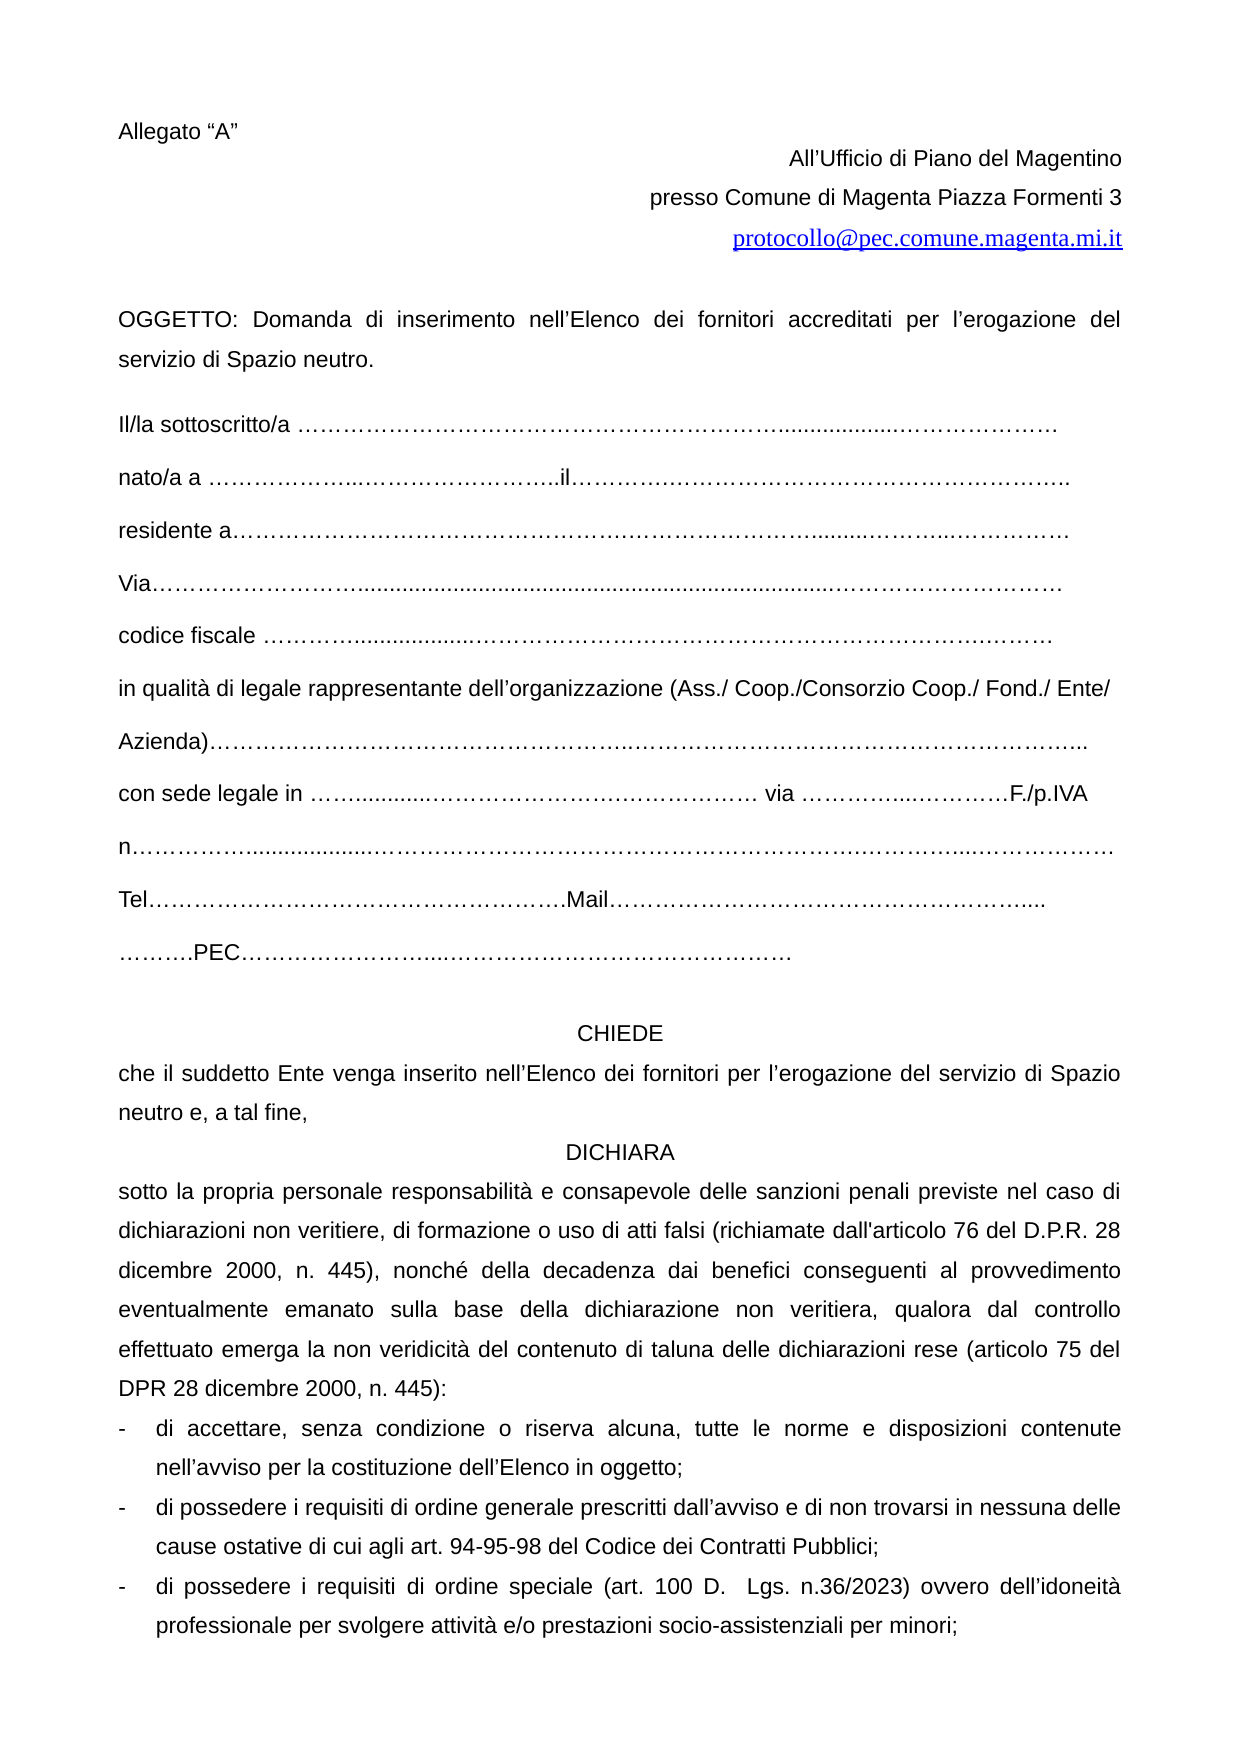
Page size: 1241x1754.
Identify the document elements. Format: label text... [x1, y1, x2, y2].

text sotto la propria personale responsabilità e consapevole delle sanzioni penali previste nel caso di dichiarazioni non veritiere, di formazione o uso di atti falsi (richiamate dall'articolo 76 del D.P.R. 28 dicembre 2000, n. 445), nonché della decadenza dai benefici conseguenti al provvedimento eventualmente emanato sulla base della dichiarazione non veritiera, qualora dal controllo effettuato emerga la non veridicità del contenuto di taluna delle dichiarazioni rese (articolo 75 del DPR 28 dicembre 2000, n. 445): [118, 1178, 1122, 1402]
text All’Ufficio di Piano del Magentino [118, 144, 1122, 171]
text residente a…………………………………………….…………………….........………...…………… Via………………………...........................................................................………………………… [118, 517, 1122, 596]
text protocollo@pec.comune.magenta.mi.it [118, 223, 1122, 252]
text Il/la sottoscritto/a ………………………………………………………...................………………… [118, 411, 1122, 438]
list di accettare, senza condizione o riserva alcuna, tutte le norme e disposizioni contenute nell’avviso per la costituzione dell’Elenco in oggetto; [118, 1415, 1122, 1481]
text DICHIARA [118, 1138, 1122, 1165]
text che il suddetto Ente venga inserito nell’Elenco dei fornitori per l’erogazione del servizio di Spazio neutro e, a tal fine, [118, 1059, 1122, 1125]
text in qualità di legale rappresentante dell’organizzazione (Ass./ Coop./Consorzio Coop./ Fond./ Ente/ Azienda)………………………………………………..…………………………………………………... [118, 675, 1122, 754]
list di possedere i requisiti di ordine generale prescritti dall’avviso e di non trovarsi in nessuna delle cause ostative di cui agli art. 94-95-98 del Codice dei Contratti Pubblici; [118, 1494, 1122, 1559]
list di possedere i requisiti di ordine speciale (art. 100 D. Lgs. n.36/2023) ovvero dell’idoneità professionale per svolgere attività e/o prestazioni socio-assistenziali per minori; [118, 1573, 1122, 1638]
text OGGETTO: Domanda di inserimento nell’Elenco dei fornitori accreditati per l’erogazione del servizio di Spazio neutro. [118, 306, 1122, 372]
text Allegato “A” [118, 118, 1122, 144]
text codice fiscale …………...................………………………………………………………….……… [118, 622, 1122, 649]
text presso Comune di Magenta Piazza Formenti 3 [118, 184, 1122, 210]
text CHIEDE [118, 1020, 1122, 1046]
text con sede legale in ……............…………………….……………… via …………....…………F./p.IVA n……………....................……………………………………………………….…………....……………… [118, 780, 1122, 859]
text Tel……………………………………………….Mail………………………………………………....……….PEC……………………....……………………………………… [118, 886, 1122, 965]
text nato/a a ………………...……………………..il………….…………………………………………….. [118, 464, 1122, 491]
